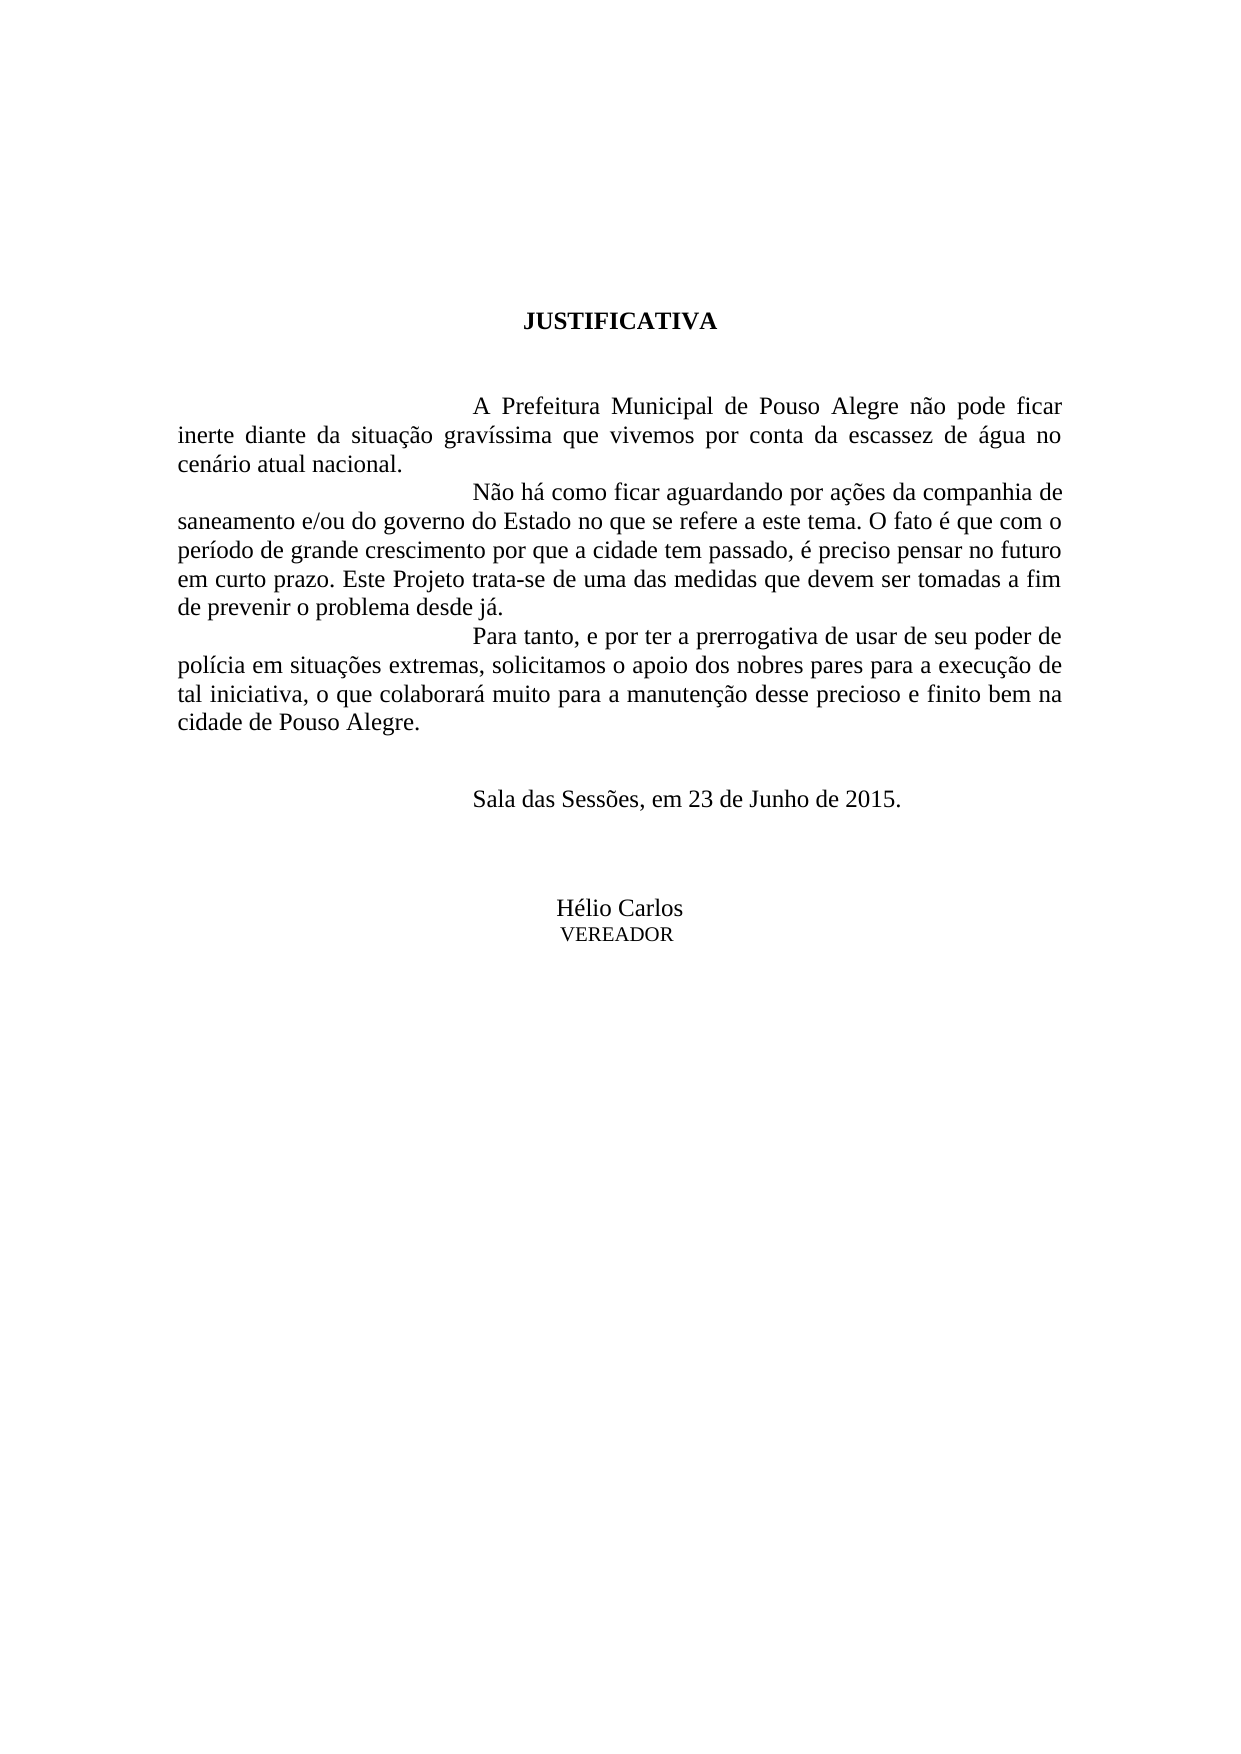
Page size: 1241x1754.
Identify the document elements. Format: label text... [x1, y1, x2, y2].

text A Prefeitura Municipal de Pouso Alegre não pode ficar inerte diante da situação gravíssima que vivemos por conta da escassez de água no cenário atual nacional. [177, 391, 1063, 477]
table_header Hélio Carlos [170, 893, 1063, 922]
text Não há como ficar aguardando por ações da companhia de saneamento e/ou do governo do Estado no que se refere a este tema. O fato é que com o período de grande crescimento por que a cidade tem passado, é preciso pensar no futuro em curto prazo. Este Projeto trata-se de uma das medidas que devem ser tomadas a fim de prevenir o problema desde já. [177, 477, 1063, 621]
text Sala das Sessões, em 23 de Junho de 2015. [177, 784, 1063, 813]
text JUSTIFICATIVA [177, 306, 1063, 335]
text Para tanto, e por ter a prerrogativa de usar de seu poder de polícia em situações extremas, solicitamos o apoio dos nobres pares para a execução de tal iniciativa, o que colaborará muito para a manutenção desse precioso e finito bem na cidade de Pouso Alegre. [177, 621, 1063, 736]
table_cell VEREADOR [170, 922, 1063, 1032]
